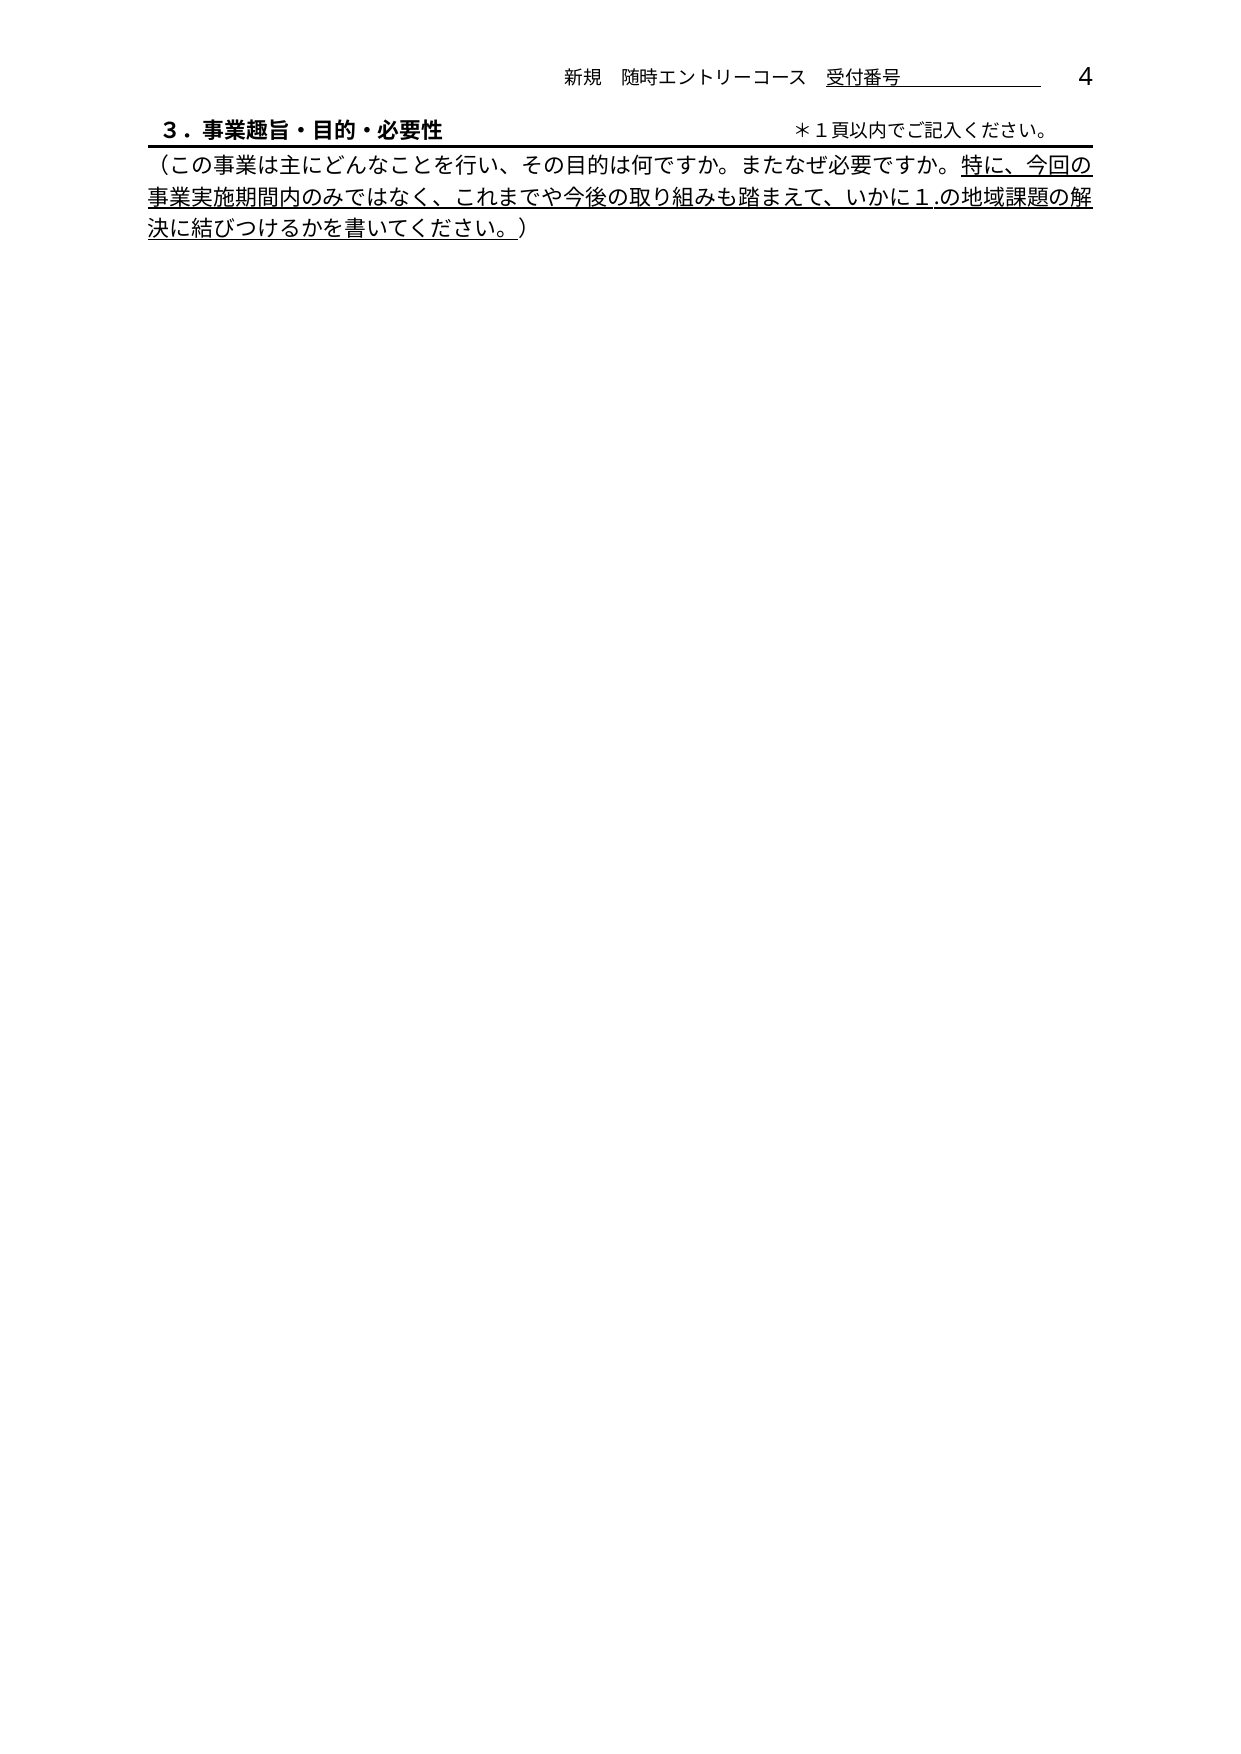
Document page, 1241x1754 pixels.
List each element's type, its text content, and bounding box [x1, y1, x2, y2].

text （この事業は主にどんなことを行い、その目的は何ですか。またなぜ必要ですか。特に、今回の事業実施期間内のみではなく、これまでや今後の取り組みも踏まえて、いかに１.の地域課題の解決に結びつけるかを書いてください。） [148, 208, 1092, 243]
table_header ３．事業趣旨・目的・必要性 ＊１頁以内でご記入ください。 [148, 113, 1092, 145]
text （この事業は主にどんなことを行い、その目的は何ですか。またなぜ必要ですか。特に、今回の事業実施期間内のみではなく、これまでや今後の取り組みも踏まえて、いかに１.の地域課題の解決に結びつけるかを書いてください。） [148, 148, 1092, 207]
